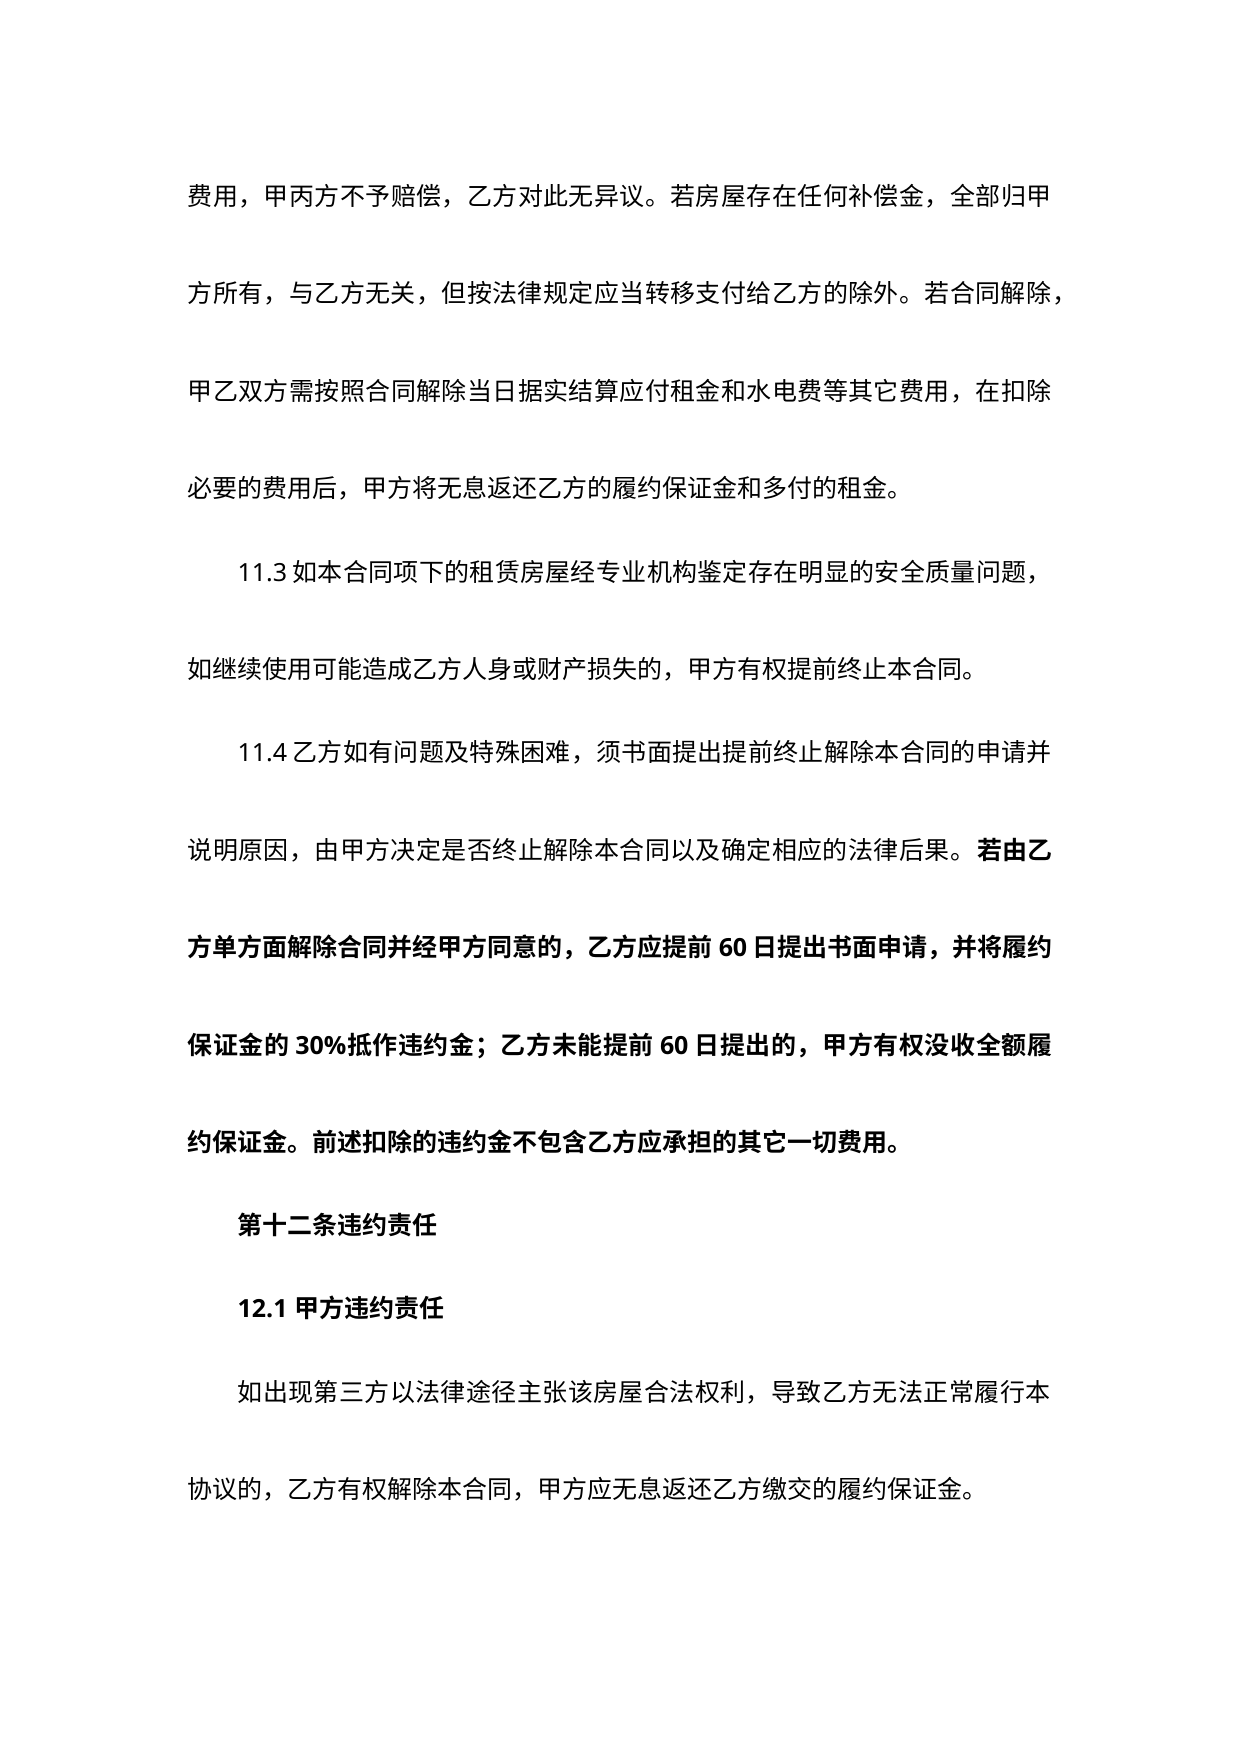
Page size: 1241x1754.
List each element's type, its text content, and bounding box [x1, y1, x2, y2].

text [187, 162, 1053, 519]
text 第十二条违约责任 [187, 1191, 1053, 1256]
text 如出现第三方以法律途径主张该房屋合法权利，导致乙方无法正常履行本协议的，乙方有权解除本合同，甲方应无息返还乙方缴交的履约保证金。 [187, 1358, 1053, 1520]
text 11.3如本合同项下的租赁房屋经专业机构鉴定存在明显的安全质量问题，如继续使用可能造成乙方人身或财产损失的，甲方有权提前终止本合同。 [187, 538, 1053, 700]
text 11.4乙方如有问题及特殊困难，须书面提出提前终止解除本合同的申请并说明原因，由甲方决定是否终止解除本合同以及确定相应的法律后果。若由乙方单方面解除合同并经甲方同意的，乙方应提前60日提出书面申请，并将履约保证金的30%抵作违约金；乙方未能提前60日提出的，甲方有权没收全额履约保证金。前述扣除的违约金不包含乙方应承担的其它一切费用。 [187, 718, 1053, 1173]
text 12.1 甲方违约责任 [187, 1274, 1053, 1339]
